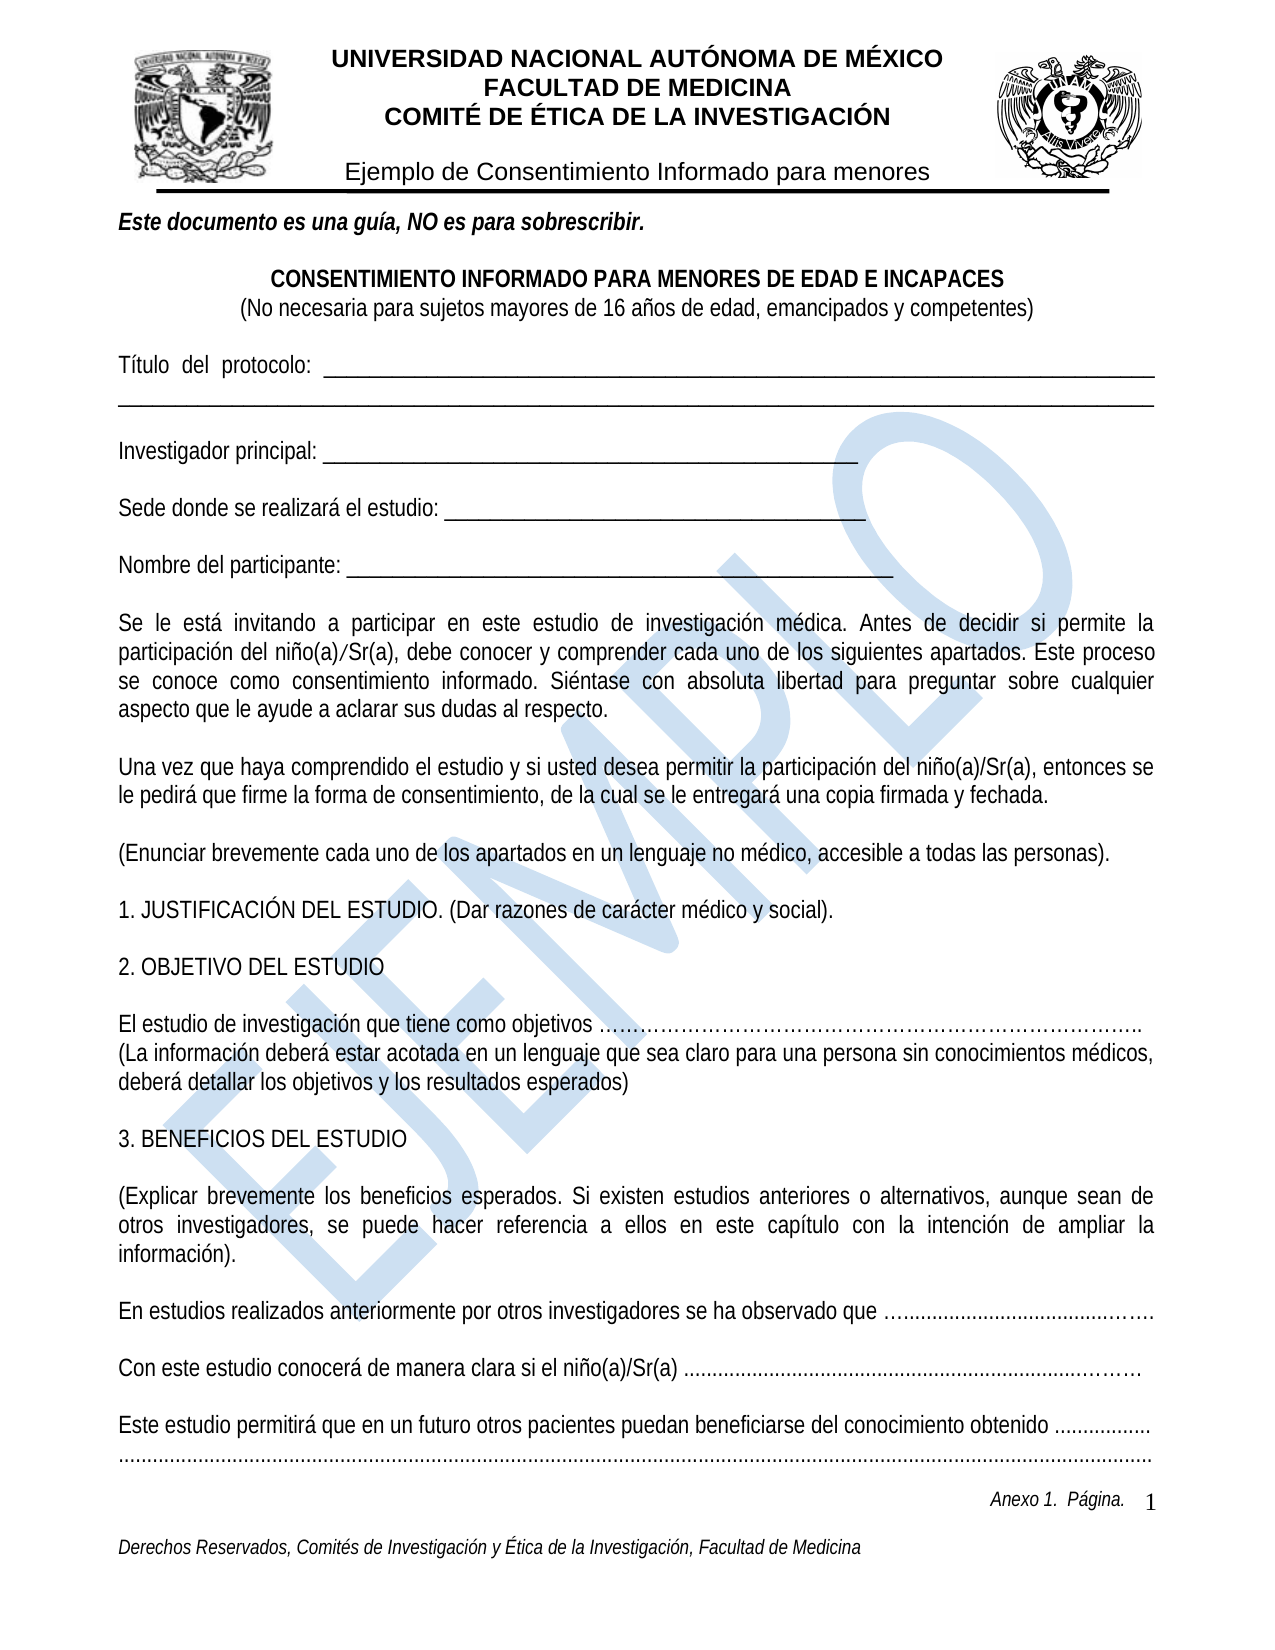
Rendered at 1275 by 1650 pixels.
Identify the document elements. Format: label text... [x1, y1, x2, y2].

text Este documento es una guía, NO es para sobrescribir. [118, 207, 1157, 235]
text El estudio de investigación que tiene como objetivos …………………………………………………………………….. [118, 1009, 1157, 1038]
text Este estudio permitirá que en un futuro otros pacientes puedan beneficiarse del conocimiento obtenido ................. [118, 1410, 1157, 1439]
picture [134, 50, 274, 183]
text Nombre del participante: ________________________________________________ [118, 551, 1157, 579]
text 1. JUSTIFICACIÓN DEL ESTUDIO. (Dar razones de carácter médico y social). [118, 895, 1157, 923]
text 3. BENEFICIOS DEL ESTUDIO [118, 1124, 1157, 1153]
text Título del protocolo: _________________________________________________________________________ ___________________________________________________________________________________________ [118, 350, 1157, 407]
text ...................................................................................................................................................................................... [118, 1439, 1157, 1468]
text (Enunciar brevemente cada uno de los apartados en un lenguaje no médico, accesible a todas las personas). [118, 837, 1157, 866]
text (Explicar brevemente los beneficios esperados. Si existen estudios anteriores o alternativos, aunque sean de otros investigadores, se puede hacer referencia a ellos en este capítulo con la intención de ampliar la información). [118, 1181, 1157, 1267]
text (La información deberá estar acotada en un lenguaje que sea claro para una persona sin conocimientos médicos, deberá detallar los objetivos y los resultados esperados) [118, 1038, 1157, 1095]
text 2. OBJETIVO DEL ESTUDIO [118, 952, 1157, 981]
text Una vez que haya comprendido el estudio y si usted desea permitir la participación del niño(a)/Sr(a), entonces se le pedirá que firme la forma de consentimiento, de la cual se le entregará una copia firmada y fechada. [118, 752, 1157, 809]
text Investigador principal: _______________________________________________ [118, 436, 1157, 464]
text Con este estudio conocerá de manera clara si el niño(a)/Sr(a) ......................................................................……… [118, 1353, 1157, 1382]
text Se le está invitando a participar en este estudio de investigación médica. Antes de decidir si permite la participación del niño(a)/Sr(a), debe conocer y comprender cada uno de los siguientes apartados. Este proceso se conoce como consentimiento informado. Siéntase con absoluta libertad para preguntar sobre cualquier aspecto que le ayude a aclarar sus dudas al respecto. [118, 608, 1157, 723]
text En estudios realizados anteriormente por otros investigadores se ha observado que …....................................……. [118, 1296, 1157, 1324]
text CONSENTIMIENTO INFORMADO PARA MENORES DE EDAD E INCAPACES [118, 264, 1157, 293]
picture [994, 52, 1142, 178]
text Sede donde se realizará el estudio: _____________________________________ [118, 493, 1157, 522]
text (No necesaria para sujetos mayores de 16 años de edad, emancipados y competentes) [118, 293, 1157, 321]
